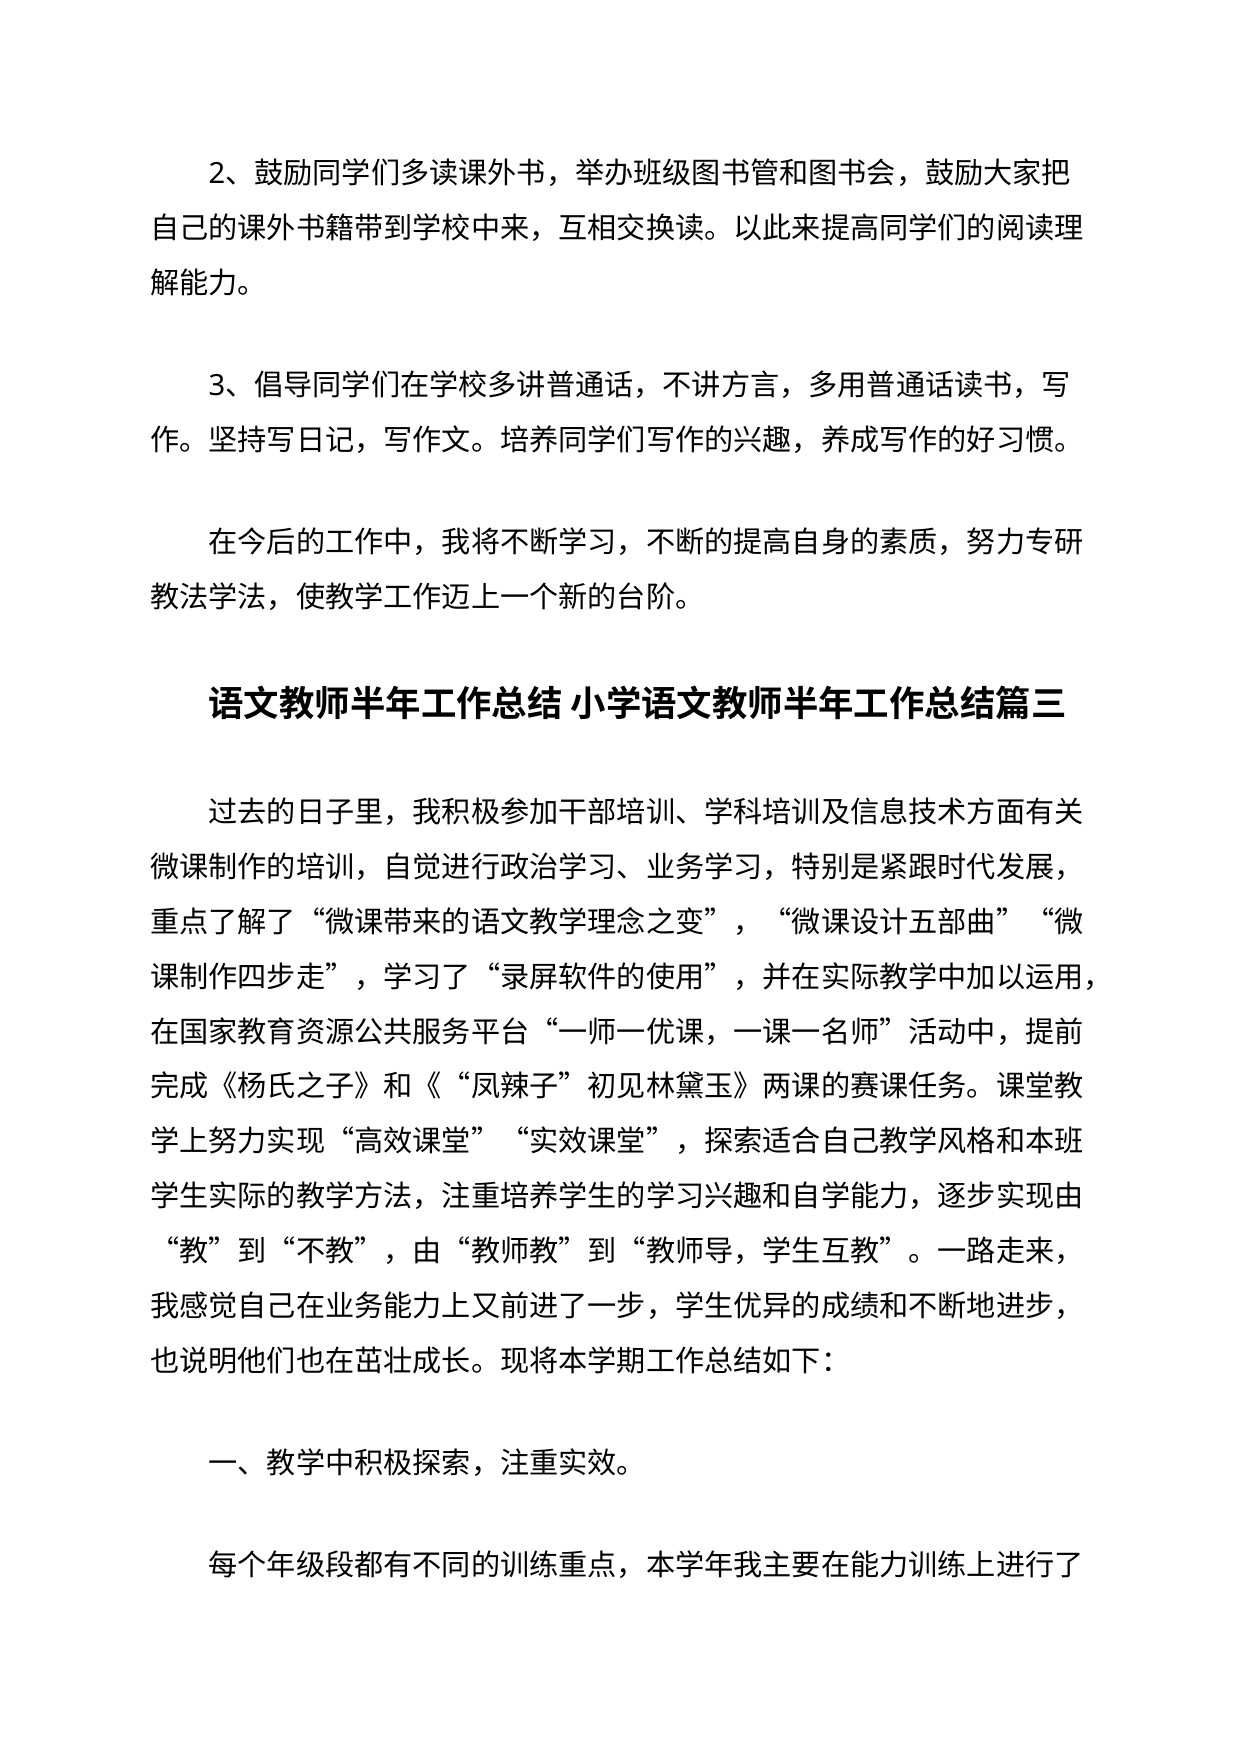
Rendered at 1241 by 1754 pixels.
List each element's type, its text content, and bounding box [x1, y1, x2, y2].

text 2、鼓励同学们多读课外书，举办班级图书管和图书会，鼓励大家把自己的课外书籍带到学校中来，互相交换读。以此来提高同学们的阅读理解能力。 [150, 150, 1090, 302]
text 在今后的工作中，我将不断学习，不断的提高自身的素质，努力专研教法学法，使教学工作迈上一个新的台阶。 [150, 518, 1090, 616]
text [150, 1541, 1090, 1583]
text 3、倡导同学们在学校多讲普通话，不讲方言，多用普通话读书，写作。坚持写日记，写作文。培养同学们写作的兴趣，养成写作的好习惯。 [150, 362, 1090, 459]
text 一、教学中积极探索，注重实效。 [150, 1439, 1090, 1482]
text 语文教师半年工作总结 小学语文教师半年工作总结篇三 [150, 675, 1090, 726]
text 过去的日子里，我积极参加干部培训、学科培训及信息技术方面有关微课制作的培训，自觉进行政治学习、业务学习，特别是紧跟时代发展，重点了解了“微课带来的语文教学理念之变”，“微课设计五部曲”“微课制作四步走”，学习了“录屏软件的使用”，并在实际教学中加以运用，在国家教育资源公共服务平台“一师一优课，一课一名师”活动中，提前完成《杨氏之子》和《“凤辣子”初见林黛玉》两课的赛课任务。课堂教学上努力实现“高效课堂”“实效课堂”，探索适合自己教学风格和本班学生实际的教学方法，注重培养学生的学习兴趣和自学能力，逐步实现由“教”到“不教”，由“教师教”到“教师导，学生互教”。一路走来，我感觉自己在业务能力上又前进了一步，学生优异的成绩和不断地进步，也说明他们也在茁壮成长。现将本学期工作总结如下： [150, 788, 1090, 1380]
